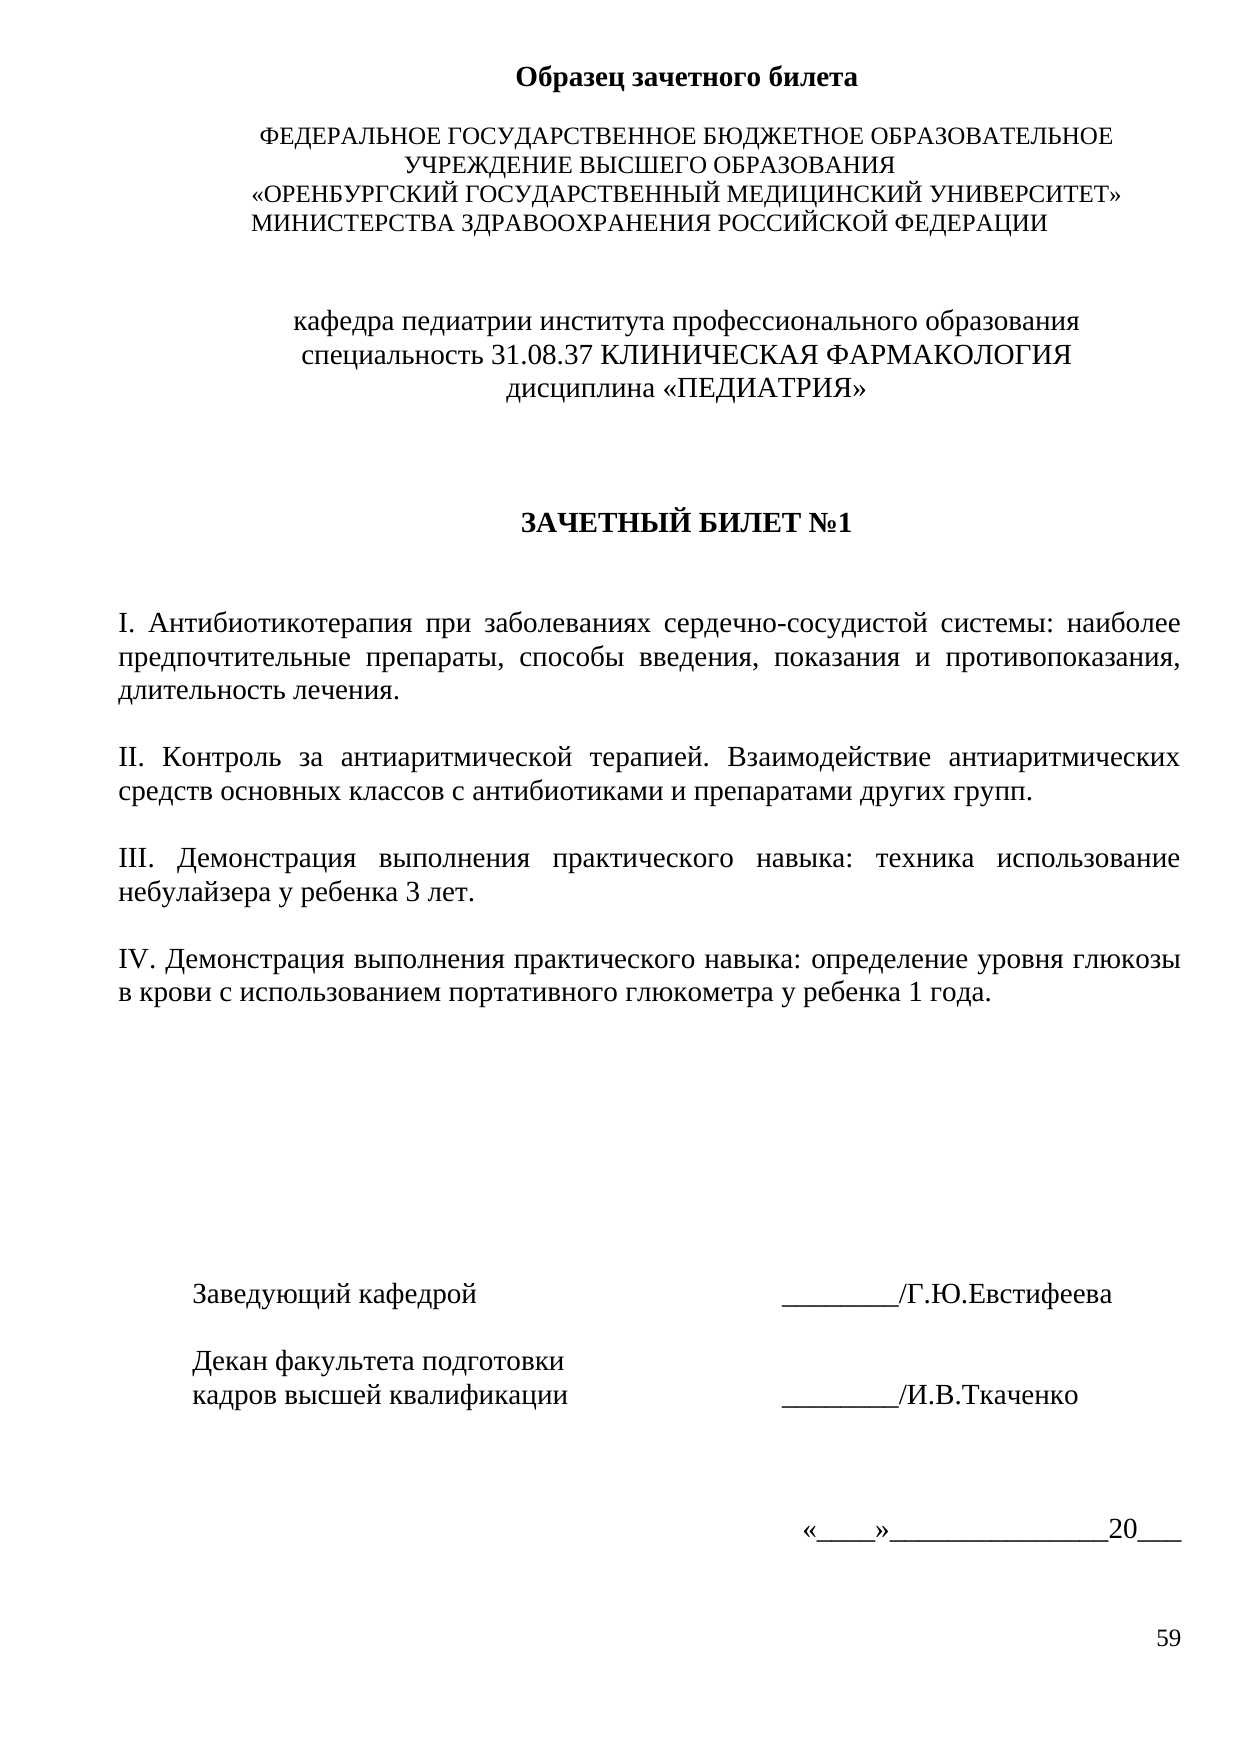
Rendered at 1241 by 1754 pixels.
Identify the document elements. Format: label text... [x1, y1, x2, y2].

text IV. Демонстрация выполнения практического навыка: определение уровня глюкозы в крови с использованием портативного глюкометра у ребенка 1 года. [118, 941, 1181, 1008]
text «ОРЕНБУРГСКИЙ ГОСУДАРСТВЕННЫЙ МЕДИЦИНСКИЙ УНИВЕРСИТЕТ» МИНИСТЕРСТВА ЗДРАВООХРАНЕНИЯ РОССИЙСКОЙ ФЕДЕРАЦИИ [118, 179, 1181, 236]
text I. Антибиотикотерапия при заболеваниях сердечно-сосудистой системы: наиболее предпочтительные препараты, способы введения, показания и противопоказания, длительность лечения. [118, 605, 1181, 706]
text дисциплина «ПЕДИАТРИЯ» [118, 371, 1181, 404]
text ФЕДЕРАЛЬНОЕ ГОСУДАРСТВЕННОЕ БЮДЖЕТНОЕ ОБРАЗОВАТЕЛЬНОЕ УЧРЕЖДЕНИЕ ВЫСШЕГО ОБРАЗОВАНИЯ [118, 121, 1181, 179]
text ЗАЧЕТНЫЙ БИЛЕТ №1 [118, 505, 1181, 538]
text «____»_______________20___ [118, 1511, 1181, 1544]
text Декан факультета подготовки [118, 1343, 1181, 1377]
text II. Контроль за антиаритмической терапией. Взаимодействие антиаритмических средств основных классов с антибиотиками и препаратами других групп. [118, 739, 1181, 807]
text специальность 31.08.37 КЛИНИЧЕСКАЯ ФАРМАКОЛОГИЯ [118, 337, 1181, 371]
text кафедра педиатрии института профессионального образования [118, 303, 1181, 337]
text кадров высшей квалификации ________/И.В.Ткаченко [118, 1377, 1181, 1410]
text III. Демонстрация выполнения практического навыка: техника использование небулайзера у ребенка 3 лет. [118, 840, 1181, 907]
text Образец зачетного билета [118, 59, 1181, 93]
text Заведующий кафедрой ________/Г.Ю.Евстифеева [118, 1276, 1181, 1310]
